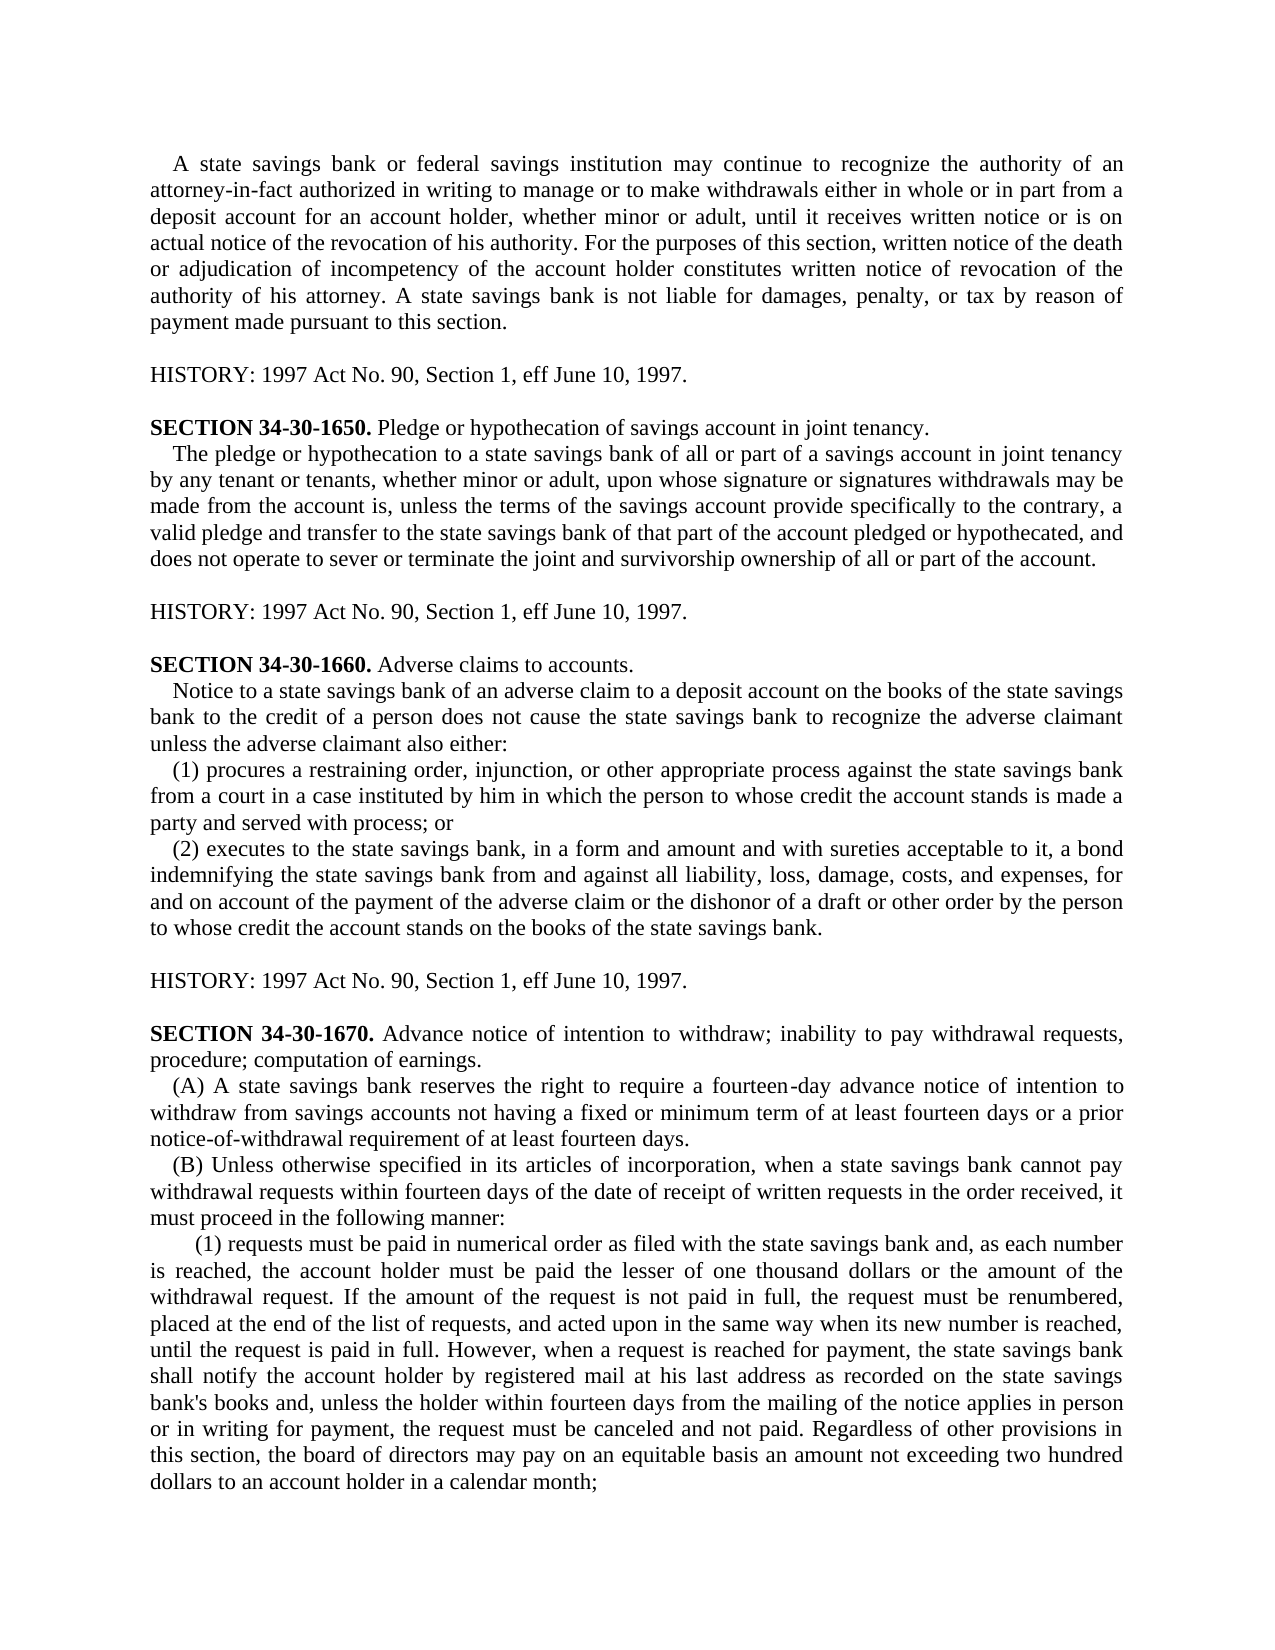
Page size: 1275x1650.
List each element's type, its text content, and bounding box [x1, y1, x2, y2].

text HISTORY: 1997 Act No. 90, Section 1, eff June 10, 1997. [150, 361, 1125, 387]
text The pledge or hypothecation to a state savings bank of all or part of a savings account in joint tenancy by any tenant or tenants, whether minor or adult, upon whose signature or signatures withdrawals may be made from the account is, unless the terms of the savings account provide specifically to the contrary, a valid pledge and transfer to the state savings bank of that part of the account pledged or hypothecated, and does not operate to sever or terminate the joint and survivorship ownership of all or part of the account. [150, 440, 1125, 572]
text (A) A state savings bank reserves the right to require a fourteen-day advance notice of intention to withdraw from savings accounts not having a fixed or minimum term of at least fourteen days or a prior notice-of-withdrawal requirement of at least fourteen days. [150, 1072, 1125, 1151]
text SECTION 34-30-1670. Advance notice of intention to withdraw; inability to pay withdrawal requests, procedure; computation of earnings. [150, 1020, 1125, 1072]
text HISTORY: 1997 Act No. 90, Section 1, eff June 10, 1997. [150, 967, 1125, 993]
text (2) executes to the state savings bank, in a form and amount and with sureties acceptable to it, a bond indemnifying the state savings bank from and against all liability, loss, damage, costs, and expenses, for and on account of the payment of the adverse claim or the dishonor of a draft or other order by the person to whose credit the account stands on the books of the state savings bank. [150, 835, 1125, 941]
text (1) procures a restraining order, injunction, or other appropriate process against the state savings bank from a court in a case instituted by him in which the person to whose credit the account stands is made a party and served with process; or [150, 756, 1125, 835]
text A state savings bank or federal savings institution may continue to recognize the authority of an attorney-in-fact authorized in writing to manage or to make withdrawals either in whole or in part from a deposit account for an account holder, whether minor or adult, until it receives written notice or is on actual notice of the revocation of his authority. For the purposes of this section, written notice of the death or adjudication of incompetency of the account holder constitutes written notice of revocation of the authority of his attorney. A state savings bank is not liable for damages, penalty, or tax by reason of payment made pursuant to this section. [150, 150, 1125, 334]
text Notice to a state savings bank of an adverse claim to a deposit account on the books of the state savings bank to the credit of a person does not cause the state savings bank to recognize the adverse claimant unless the adverse claimant also either: [150, 677, 1125, 756]
text SECTION 34-30-1660. Adverse claims to accounts. [150, 651, 1125, 677]
text SECTION 34-30-1650. Pledge or hypothecation of savings account in joint tenancy. [150, 413, 1125, 440]
text (1) requests must be paid in numerical order as filed with the state savings bank and, as each number is reached, the account holder must be paid the lesser of one thousand dollars or the amount of the withdrawal request. If the amount of the request is not paid in full, the request must be renumbered, placed at the end of the list of requests, and acted upon in the same way when its new number is reached, until the request is paid in full. However, when a request is reached for payment, the state savings bank shall notify the account holder by registered mail at his last address as recorded on the state savings bank's books and, unless the holder within fourteen days from the mailing of the notice applies in person or in writing for payment, the request must be canceled and not paid. Regardless of other provisions in this section, the board of directors may pay on an equitable basis an amount not exceeding two hundred dollars to an account holder in a calendar month; [150, 1231, 1125, 1494]
text HISTORY: 1997 Act No. 90, Section 1, eff June 10, 1997. [150, 598, 1125, 624]
text (B) Unless otherwise specified in its articles of incorporation, when a state savings bank cannot pay withdrawal requests within fourteen days of the date of receipt of written requests in the order received, it must proceed in the following manner: [150, 1151, 1125, 1231]
